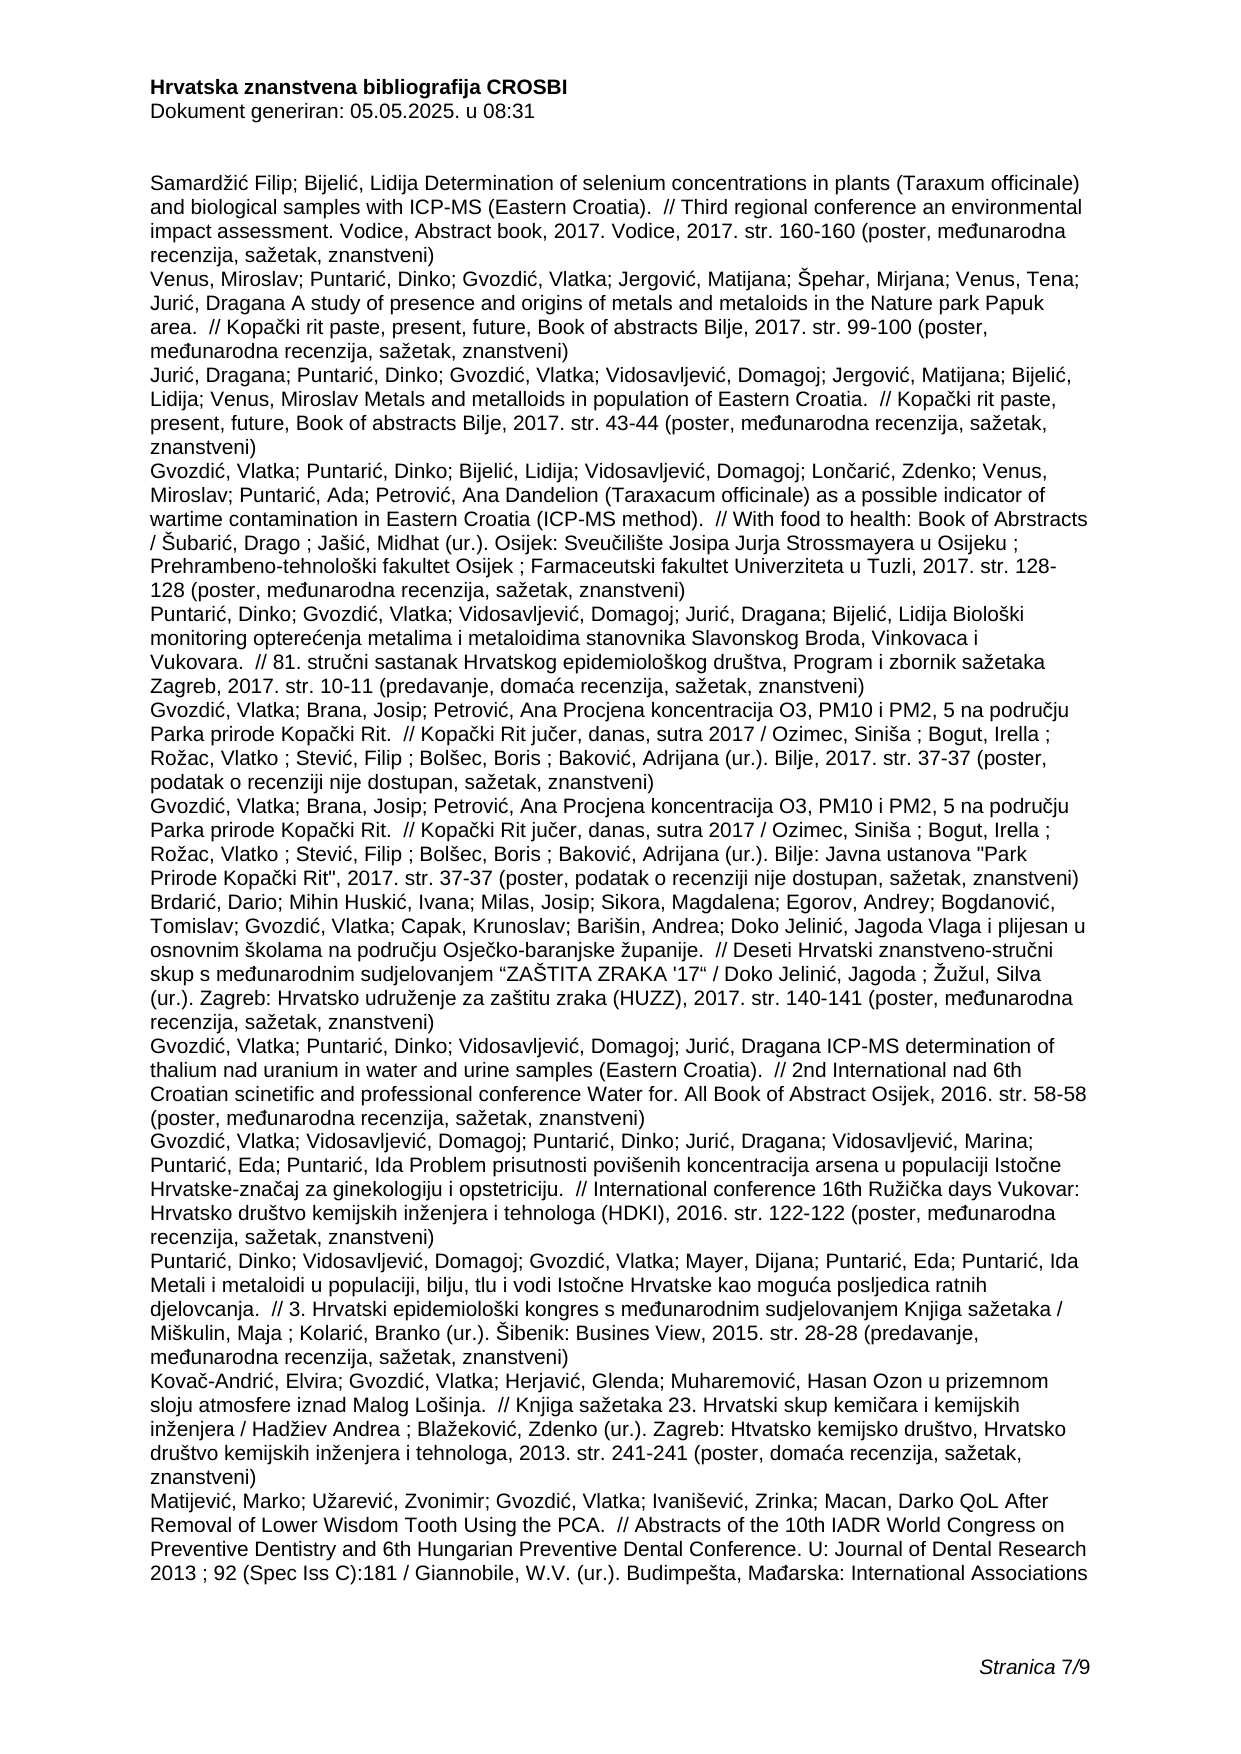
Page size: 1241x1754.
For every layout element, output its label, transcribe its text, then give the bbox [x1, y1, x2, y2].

text Gvozdić, Vlatka; Brana, Josip; Petrović, Ana [150, 794, 1090, 890]
text Gvozdić, Vlatka; Brana, Josip; Petrović, Ana [150, 698, 1090, 794]
text Puntarić, Dinko; Vidosavljević, Domagoj; Gvozdić, Vlatka; Mayer, Dijana; Puntarić, Eda; Puntarić, Ida [150, 1249, 1090, 1369]
text Gvozdić, Vlatka; Puntarić, Dinko; Vidosavljević, Domagoj; Jurić, Dragana [150, 1033, 1090, 1129]
text Venus, Miroslav; Puntarić, Dinko; Gvozdić, Vlatka; Jergović, Matijana; Špehar, Mirjana; Venus, Tena; Jurić, Dragana [150, 267, 1090, 363]
text Gvozdić, Vlatka; Puntarić, Dinko; Bijelić, Lidija; Vidosavljević, Domagoj; Lončarić, Zdenko; Venus, Miroslav; Puntarić, Ada; Petrović, Ana [150, 458, 1090, 602]
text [150, 171, 1090, 267]
text Gvozdić, Vlatka; Vidosavljević, Domagoj; Puntarić, Dinko; Jurić, Dragana; Vidosavljević, Marina; Puntarić, Eda; Puntarić, Ida [150, 1129, 1090, 1249]
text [150, 1489, 1090, 1584]
text Brdarić, Dario; Mihin Huskić, Ivana; Milas, Josip; Sikora, Magdalena; Egorov, Andrey; Bogdanović, Tomislav; Gvozdić, Vlatka; Capak, Krunoslav; Barišin, Andrea; Doko Jelinić, Jagoda [150, 890, 1090, 1033]
text Kovač-Andrić, Elvira; Gvozdić, Vlatka; Herjavić, Glenda; Muharemović, Hasan [150, 1369, 1090, 1489]
text Jurić, Dragana; Puntarić, Dinko; Gvozdić, Vlatka; Vidosavljević, Domagoj; Jergović, Matijana; Bijelić, Lidija; Venus, Miroslav [150, 363, 1090, 458]
text Puntarić, Dinko; Gvozdić, Vlatka; Vidosavljević, Domagoj; Jurić, Dragana; Bijelić, Lidija [150, 602, 1090, 698]
